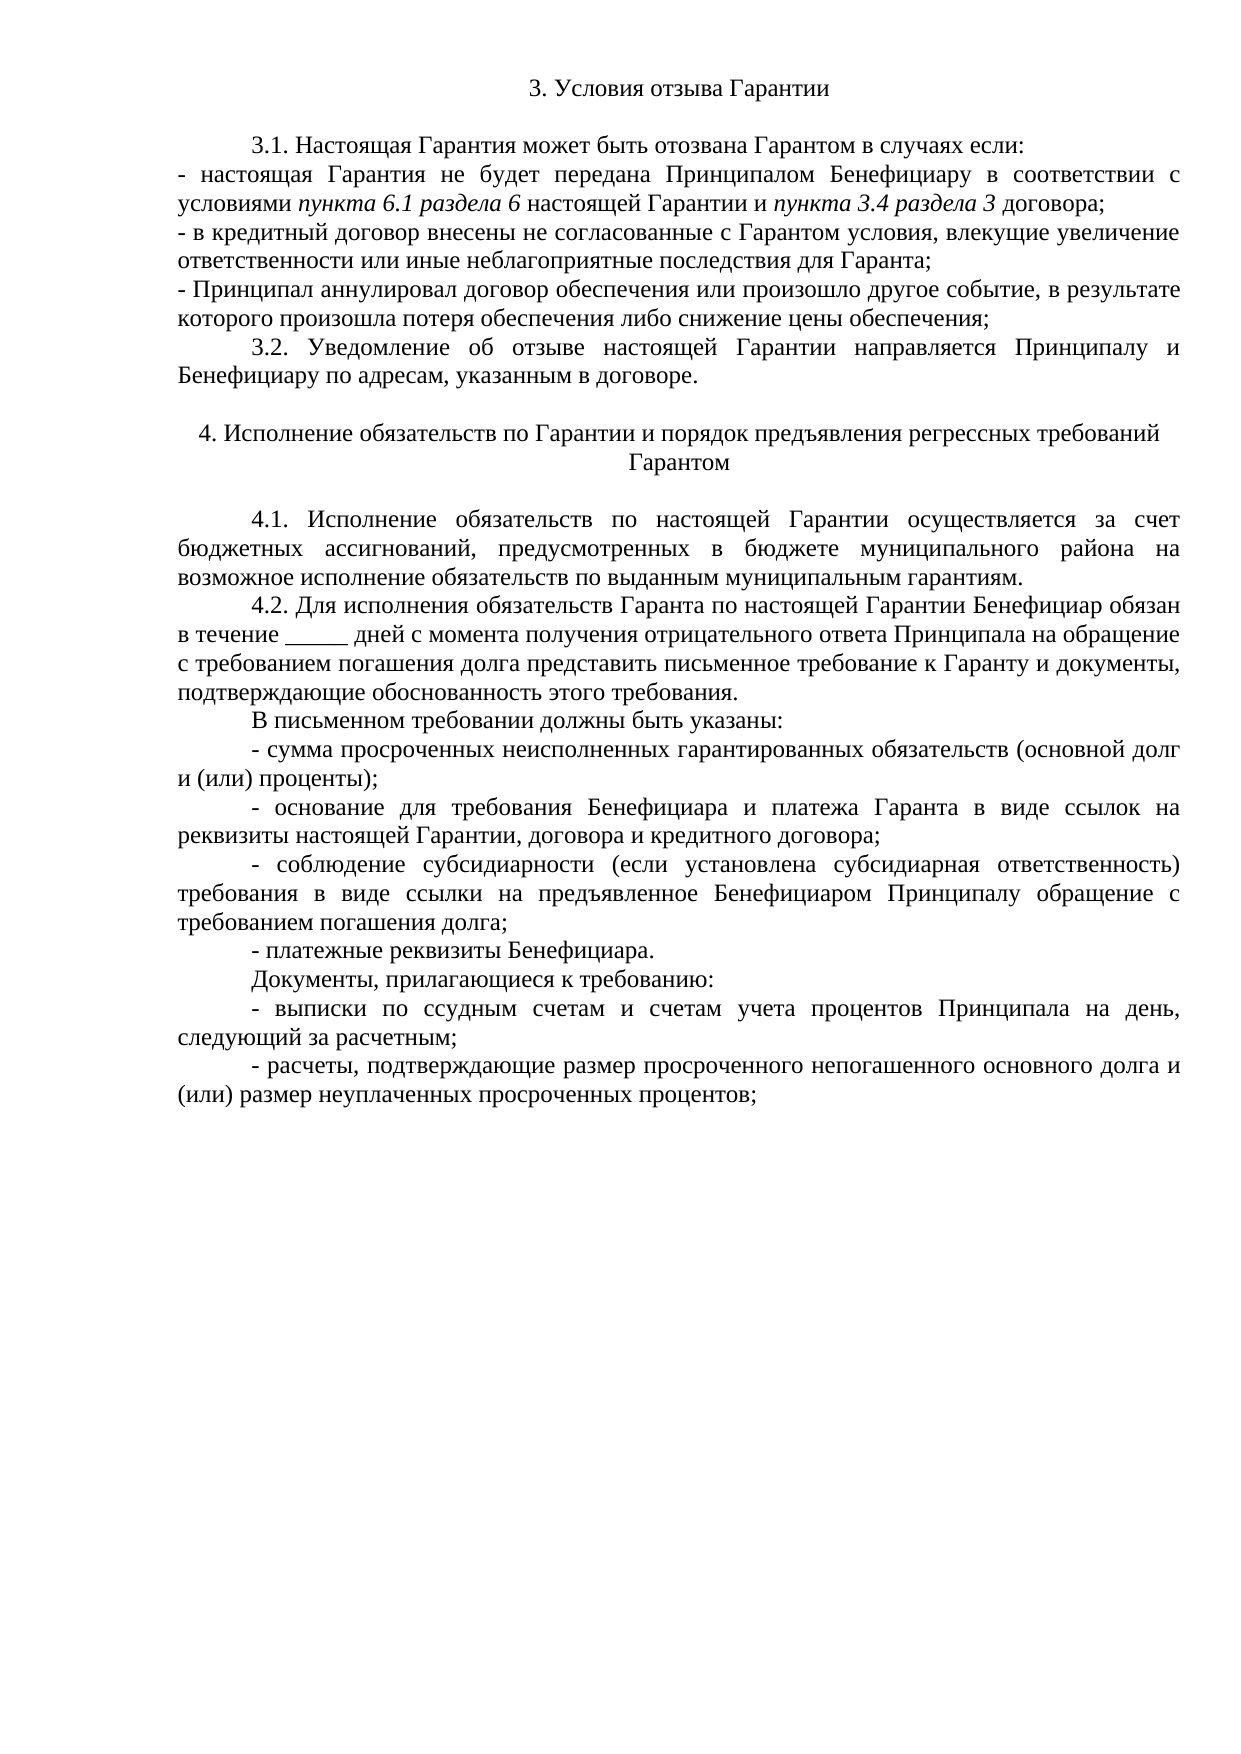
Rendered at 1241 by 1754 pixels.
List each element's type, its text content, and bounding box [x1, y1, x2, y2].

text - сумма просроченных неисполненных гарантированных обязательств (основной долг и (или) проценты); [177, 734, 1181, 792]
text 4.2. Для исполнения обязательств Гаранта по настоящей Гарантии Бенефициар обязан в течение _____ дней с момента получения отрицательного ответа Принципала на обращение с требованием погашения долга представить письменное требование к Гаранту и документы, подтверждающие обоснованность этого требования. [177, 591, 1181, 706]
text - выписки по ссудным счетам и счетам учета процентов Принципала на день, следующий за расчетным; [177, 993, 1181, 1051]
text - в кредитный договор внесены не согласованные с Гарантом условия, влекущие увеличение ответственности или иные неблагоприятные последствия для Гаранта; [177, 217, 1181, 274]
text - соблюдение субсидиарности (если установлена субсидиарная ответственность) требования в виде ссылки на предъявленное Бенефициаром Принципалу обращение с требованием погашения долга; [177, 849, 1181, 936]
text - платежные реквизиты Бенефициара. [177, 936, 1181, 964]
text - основание для требования Бенефициара и платежа Гаранта в виде ссылок на реквизиты настоящей Гарантии, договора и кредитного договора; [177, 792, 1181, 849]
text 3.1. Настоящая Гарантия может быть отозвана Гарантом в случаях если: [177, 131, 1181, 159]
text - Принципал аннулировал договор обеспечения или произошло другое событие, в результате которого произошла потеря обеспечения либо снижение цены обеспечения; [177, 274, 1181, 332]
text Документы, прилагающиеся к требованию: [177, 964, 1181, 993]
text - настоящая Гарантия не будет передана Принципалом Бенефициару в соответствии с условиями пункта 6.1 раздела 6 настоящей Гарантии и пункта 3.4 раздела 3 договора; [177, 159, 1181, 217]
text В письменном требовании должны быть указаны: [177, 706, 1181, 734]
text 4.1. Исполнение обязательств по настоящей Гарантии осуществляется за счет бюджетных ассигнований, предусмотренных в бюджете муниципального района на возможное исполнение обязательств по выданным муниципальным гарантиям. [177, 504, 1181, 591]
text - расчеты, подтверждающие размер просроченного непогашенного основного долга и (или) размер неуплаченных просроченных процентов; [177, 1051, 1181, 1108]
text 3. Условия отзыва Гарантии [177, 73, 1181, 102]
text 4. Исполнение обязательств по Гарантии и порядок предъявления регрессных требований Гарантом [177, 418, 1181, 476]
text 3.2. Уведомление об отзыве настоящей Гарантии направляется Принципалу и Бенефициару по адресам, указанным в договоре. [177, 332, 1181, 389]
